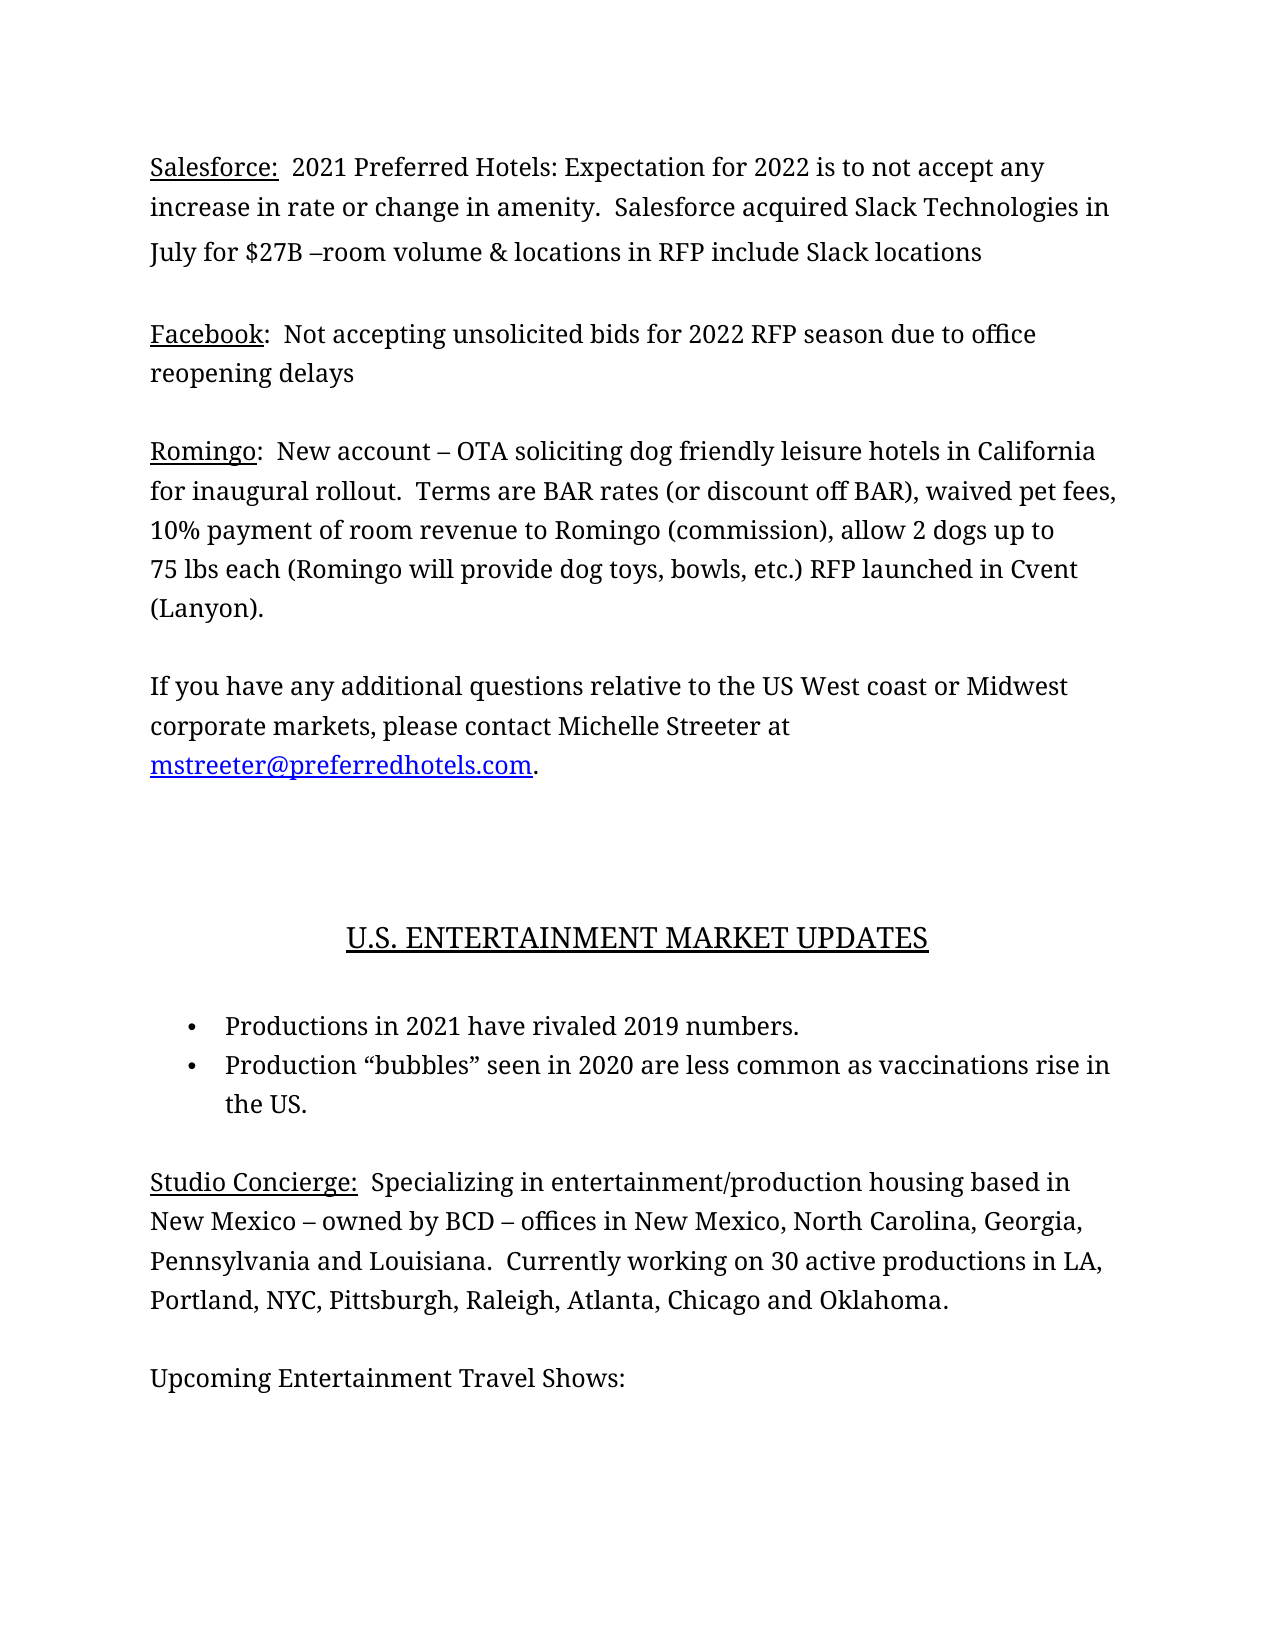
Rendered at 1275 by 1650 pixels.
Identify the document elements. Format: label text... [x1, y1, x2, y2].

text Upcoming Entertainment Travel Shows: [150, 1361, 1125, 1395]
text If you have any additional questions relative to the US West coast or Midwest corporate markets, please contact Michelle Streeter at mstreeter@preferredhotels.com. [150, 669, 1125, 781]
text Romingo: New account – OTA soliciting dog friendly leisure hotels in California for inaugural rollout. Terms are BAR rates (or discount off BAR), waived pet fees, 10% payment of room revenue to Romingo (commission), allow 2 dogs up to 75 lbs each (Romingo will provide dog toys, bowls, etc.) RFP launched in Cvent (Lanyon). [150, 434, 1125, 625]
text Salesforce: 2021 Preferred Hotels: Expectation for 2022 is to not accept any increase in rate or change in amenity. Salesforce acquired Slack Technologies in July for $27B –room volume & locations in RFP include Slack locations [150, 150, 1125, 271]
list Productions in 2021 have rivaled 2019 numbers. [187, 1008, 1125, 1042]
list Production “bubbles” seen in 2020 are less common as vaccinations rise in the US. [187, 1047, 1125, 1121]
text Facebook: Not accepting unsolicited bids for 2022 RFP season due to office reopening delays [150, 316, 1125, 390]
text U.S. ENTERTAINMENT MARKET UPDATES [150, 917, 1125, 957]
text Studio Concierge: Specializing in entertainment/production housing based in New Mexico – owned by BCD – offices in New Mexico, North Carolina, Georgia, Pennsylvania and Louisiana. Currently working on 30 active productions in LA, Portland, NYC, Pittsburgh, Raleigh, Atlanta, Chicago and Oklahoma. [150, 1165, 1125, 1316]
